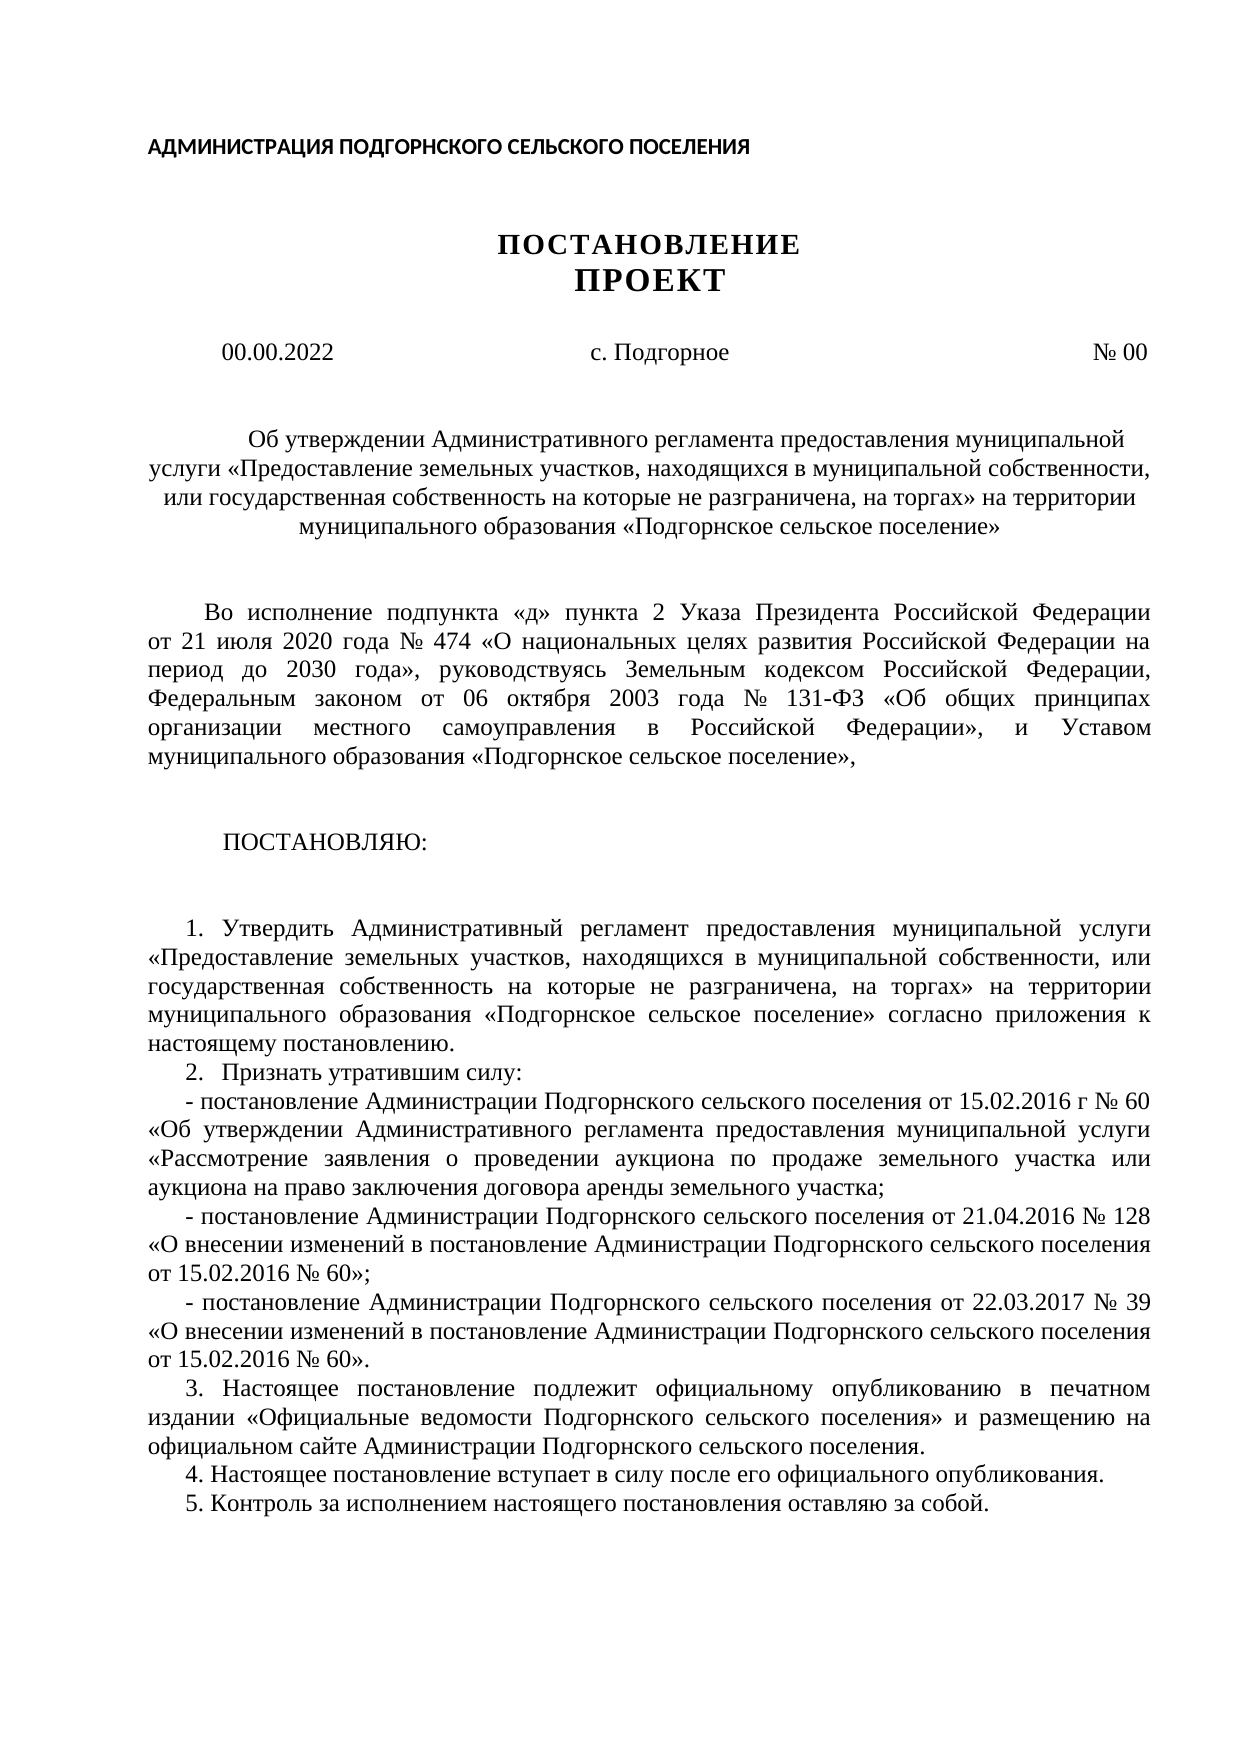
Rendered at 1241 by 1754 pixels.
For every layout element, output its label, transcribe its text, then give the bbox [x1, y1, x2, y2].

text 3. Настоящее постановление подлежит официальному опубликованию в печатном издании «Официальные ведомости Подгорнского сельского поселения» и размещению на официальном сайте Администрации Подгорнского сельского поселения. [148, 1373, 1152, 1459]
text Об утверждении Административного регламента предоставления муниципальной услуги «Предоставление земельных участков, находящихся в муниципальной собственности, или государственная собственность на которые не разграничена, на торгах» на территории муниципального образования «Подгорнское сельское поселение» [148, 424, 1152, 539]
text - постановление Администрации Подгорнского сельского поселения от 21.04.2016 № 128 «О внесении изменений в постановление Администрации Подгорнского сельского поселения от 15.02.2016 № 60»; [148, 1201, 1152, 1287]
text - постановление Администрации Подгорнского сельского поселения от 22.03.2017 № 39 «О внесении изменений в постановление Администрации Подгорнского сельского поселения от 15.02.2016 № 60». [148, 1287, 1152, 1373]
text - постановление Администрации Подгорнского сельского поселения от 15.02.2016 г № 60 «Об утверждении Административного регламента предоставления муниципальной услуги «Рассмотрение заявления о проведении аукциона по продаже земельного участка или аукциона на право заключения договора аренды земельного участка; [148, 1086, 1152, 1201]
text 5. Контроль за исполнением настоящего постановления оставляю за собой. [148, 1488, 1152, 1517]
subtitle ПОСТАНОВЛЯЮ: [148, 827, 1152, 856]
subtitle ПОСТАНОВЛЕНИЕ ПРОЕКТ [148, 227, 1152, 299]
text Во исполнение подпункта «д» пункта 2 Указа Президента Российской Федерации от 21 июля 2020 года № 474 «О национальных целях развития Российской Федерации на период до 2030 года», руководствуясь Земельным кодексом Российской Федерации, Федеральным законом от 06 октября 2003 года № 131-ФЗ «Об общих принципах организации местного самоуправления в Российской Федерации», и Уставом муниципального образования «Подгорнское сельское поселение», [148, 597, 1152, 769]
list Признать утратившим силу: [148, 1057, 1152, 1086]
text 4. Настоящее постановление вступает в силу после его официального опубликования. [148, 1459, 1152, 1488]
subtitle 00.00.2022 с. Подгорное № 00 [148, 337, 1152, 366]
list Утвердить Административный регламент предоставления муниципальной услуги «Предоставление земельных участков, находящихся в муниципальной собственности, или государственная собственность на которые не разграничена, на торгах» на территории муниципального образования «Подгорнское сельское поселение» согласно приложения к настоящему постановлению. [148, 913, 1152, 1057]
